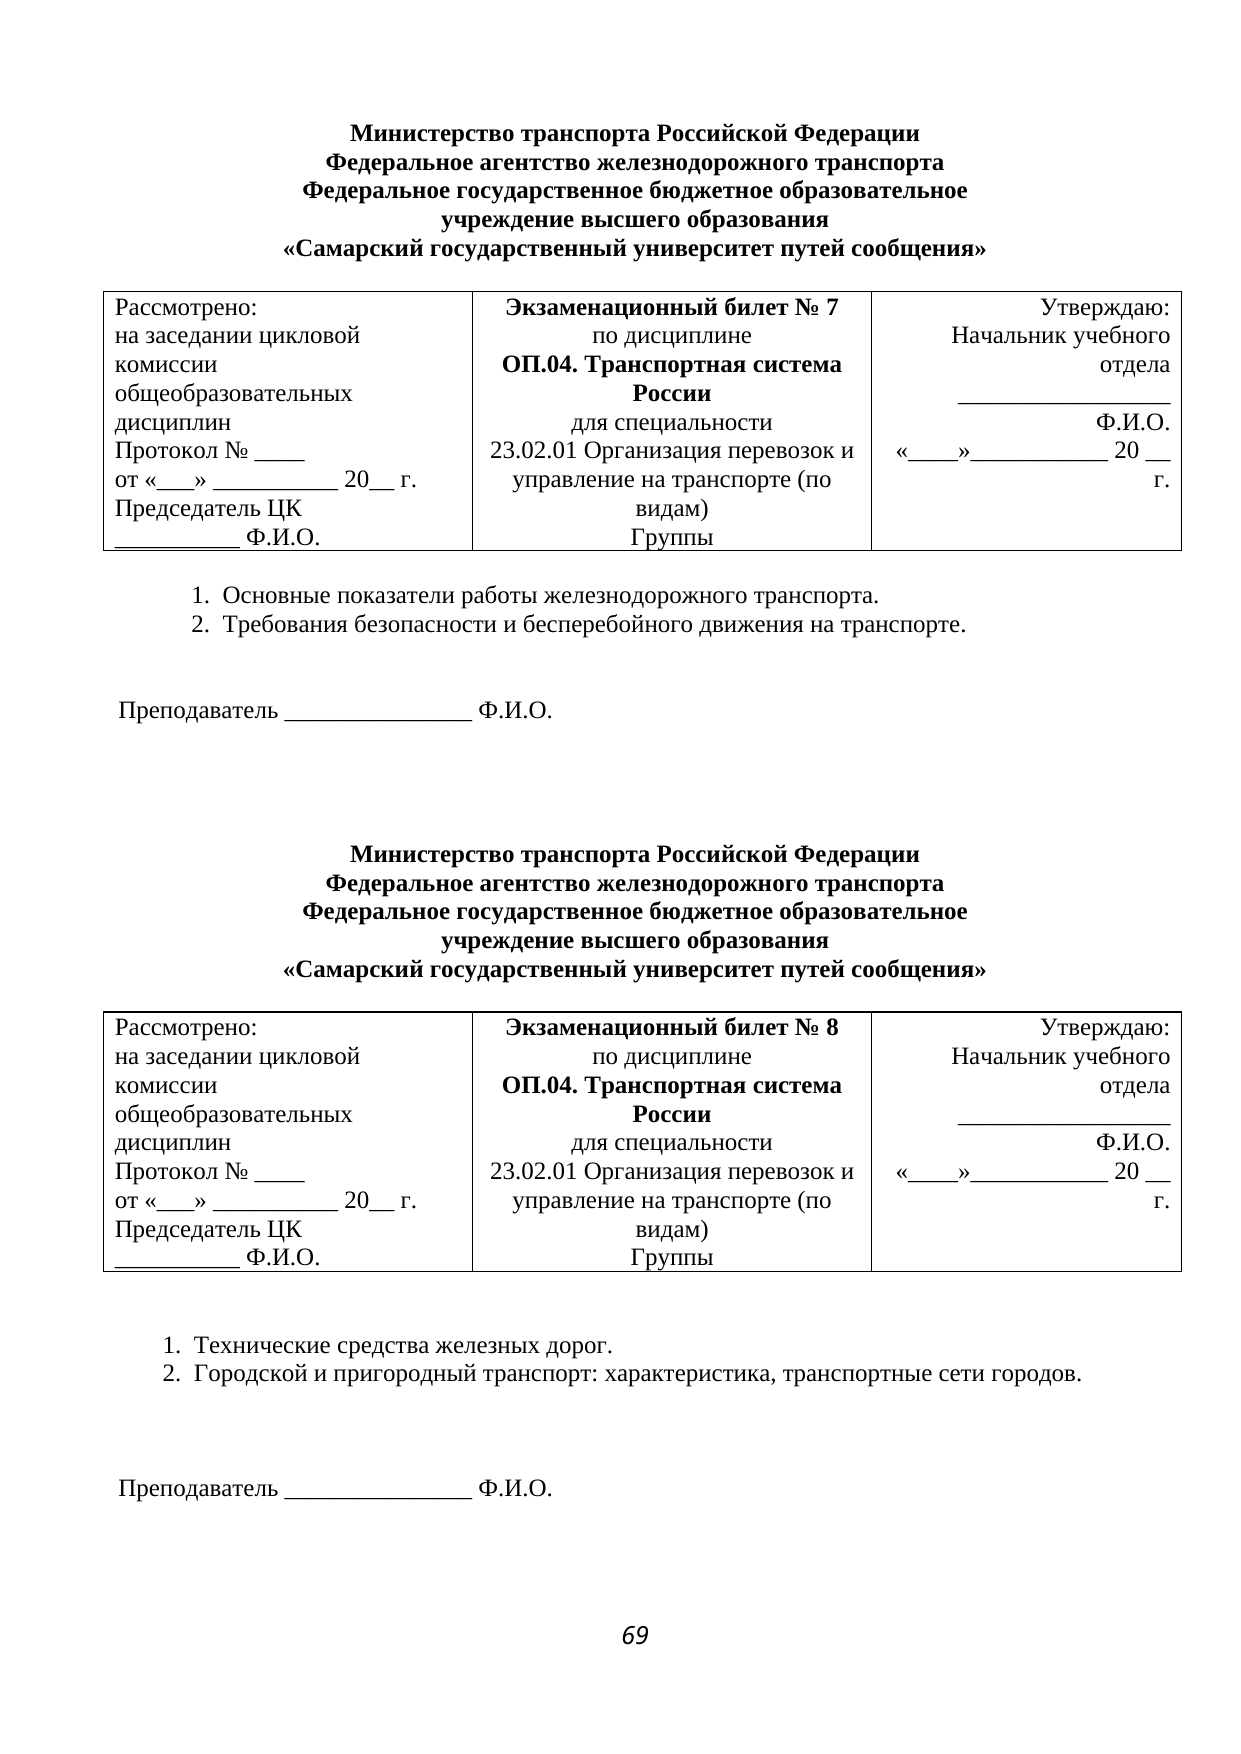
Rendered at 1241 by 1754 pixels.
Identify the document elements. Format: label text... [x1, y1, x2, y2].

text «Самарский государственный университет путей сообщения» [118, 954, 1152, 983]
text Преподаватель _______________ Ф.И.О. [118, 1473, 1152, 1502]
table_header Утверждаю: Начальник учебного отдела _________________ Ф.И.О. «____»___________ 20 __ г. [872, 292, 1181, 550]
text Министерство транспорта Российской Федерации [118, 118, 1152, 147]
text 2. Требования безопасности и бесперебойного движения на транспорте. [191, 609, 1152, 638]
text «Самарский государственный университет путей сообщения» [118, 233, 1152, 262]
table_header Утверждаю: Начальник учебного отдела _________________ Ф.И.О. «____»___________ 20 __ г. [872, 1013, 1181, 1271]
text Федеральное государственное бюджетное образовательное [118, 176, 1152, 204]
text Министерство транспорта Российской Федерации [118, 839, 1152, 868]
text учреждение высшего образования [118, 925, 1152, 954]
text Федеральное агентство железнодорожного транспорта [118, 147, 1152, 176]
text 2. Городской и пригородный транспорт: характеристика, транспортные сети городов. [162, 1358, 1152, 1387]
text учреждение высшего образования [118, 204, 1152, 233]
table_header Экзаменационный билет № 8 по дисциплине ОП.04. Транспортная система России для специальности 23.02.01 Организация перевозок и управление на транспорте (по видам) Группы [473, 1013, 871, 1271]
text 1. Технические средства железных дорог. [162, 1330, 1152, 1358]
table_header Экзаменационный билет № 7 по дисциплине ОП.04. Транспортная система России для специальности 23.02.01 Организация перевозок и управление на транспорте (по видам) Группы [473, 292, 871, 550]
text Федеральное государственное бюджетное образовательное [118, 896, 1152, 925]
text Федеральное агентство железнодорожного транспорта [118, 868, 1152, 896]
text Преподаватель _______________ Ф.И.О. [118, 695, 1152, 724]
text 1. Основные показатели работы железнодорожного транспорта. [191, 580, 1152, 609]
